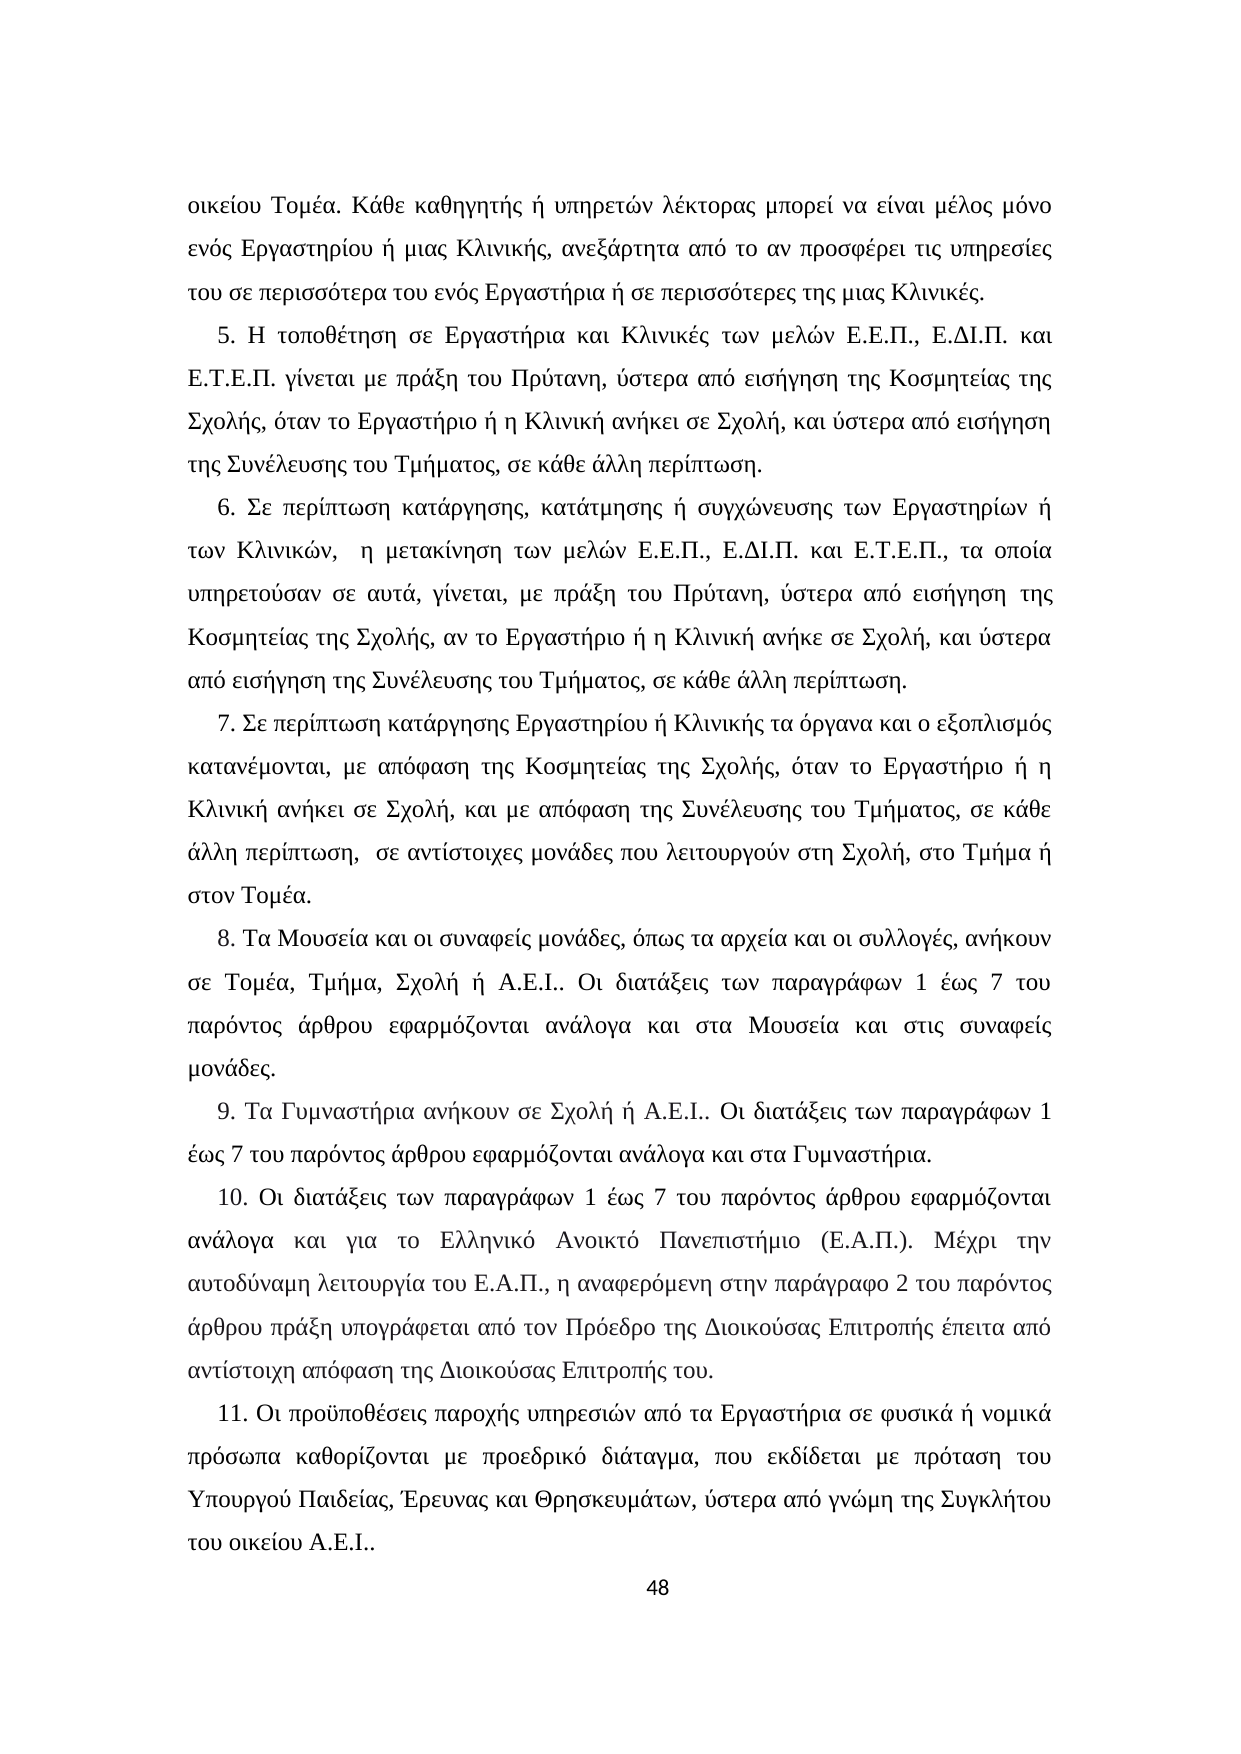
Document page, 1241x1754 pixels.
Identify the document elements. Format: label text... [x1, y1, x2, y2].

text 7. Σε περίπτωση κατάργησης Εργαστηρίου ή Κλινικής τα όργανα και ο εξοπλισμός κατανέμονται, με απόφαση της Κοσμητείας της Σχολής, όταν το Εργαστήριο ή η Κλινική ανήκει σε Σχολή, και με απόφαση της Συνέλευσης του Τμήματος, σε κάθε άλλη περίπτωση, σε αντίστοιχες μονάδες που λειτουργούν στη Σχολή, στο Τμήμα ή στον Τομέα. [187, 708, 1053, 909]
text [187, 190, 1053, 305]
text 10. Οι διατάξεις των παραγράφων 1 έως 7 του παρόντος άρθρου εφαρμόζονται ανάλογα και για το Ελληνικό Ανοικτό Πανεπιστήμιο (Ε.Α.Π.). Μέχρι την αυτοδύναμη λειτουργία του Ε.Α.Π., η αναφερόμενη στην παράγραφο 2 του παρόντος άρθρου πράξη υπογράφεται από τον Πρόεδρο της Διοικούσας Επιτροπής έπειτα από αντίστοιχη απόφαση της Διοικούσας Επιτροπής του. [187, 1182, 1053, 1383]
text 8. Τα Μουσεία και οι συναφείς μονάδες, όπως τα αρχεία και οι συλλογές, ανήκουν σε Τομέα, Τμήμα, Σχολή ή Α.Ε.Ι.. Οι διατάξεις των παραγράφων 1 έως 7 του παρόντος άρθρου εφαρμόζονται ανάλογα και στα Μουσεία και στις συναφείς μονάδες. [187, 923, 1053, 1082]
text 5. Η τοποθέτηση σε Εργαστήρια και Κλινικές των μελών Ε.Ε.Π., Ε.ΔΙ.Π. και Ε.Τ.Ε.Π. γίνεται με πράξη του Πρύτανη, ύστερα από εισήγηση της Κοσμητείας της Σχολής, όταν το Εργαστήριο ή η Κλινική ανήκει σε Σχολή, και ύστερα από εισήγηση της Συνέλευσης του Τμήματος, σε κάθε άλλη περίπτωση. [187, 320, 1053, 478]
text 6. Σε περίπτωση κατάργησης, κατάτμησης ή συγχώνευσης των Εργαστηρίων ή των Κλινικών, η μετακίνηση των μελών Ε.Ε.Π., Ε.ΔΙ.Π. και Ε.Τ.Ε.Π., τα οποία υπηρετούσαν σε αυτά, γίνεται, με πράξη του Πρύτανη, ύστερα από εισήγηση της Κοσμητείας της Σχολής, αν το Εργαστήριο ή η Κλινική ανήκε σε Σχολή, και ύστερα από εισήγηση της Συνέλευσης του Τμήματος, σε κάθε άλλη περίπτωση. [187, 492, 1053, 693]
text 9. Τα Γυμναστήρια ανήκουν σε Σχολή ή Α.Ε.Ι.. Οι διατάξεις των παραγράφων 1 έως 7 του παρόντος άρθρου εφαρμόζονται ανάλογα και στα Γυμναστήρια. [187, 1096, 1053, 1168]
text 11. Οι προϋποθέσεις παροχής υπηρεσιών από τα Εργαστήρια σε φυσικά ή νομικά πρόσωπα καθορίζονται με προεδρικό διάταγμα, που εκδίδεται με πρόταση του Υπουργού Παιδείας, Έρευνας και Θρησκευμάτων, ύστερα από γνώμη της Συγκλήτου του οικείου Α.Ε.Ι.. [187, 1398, 1053, 1556]
